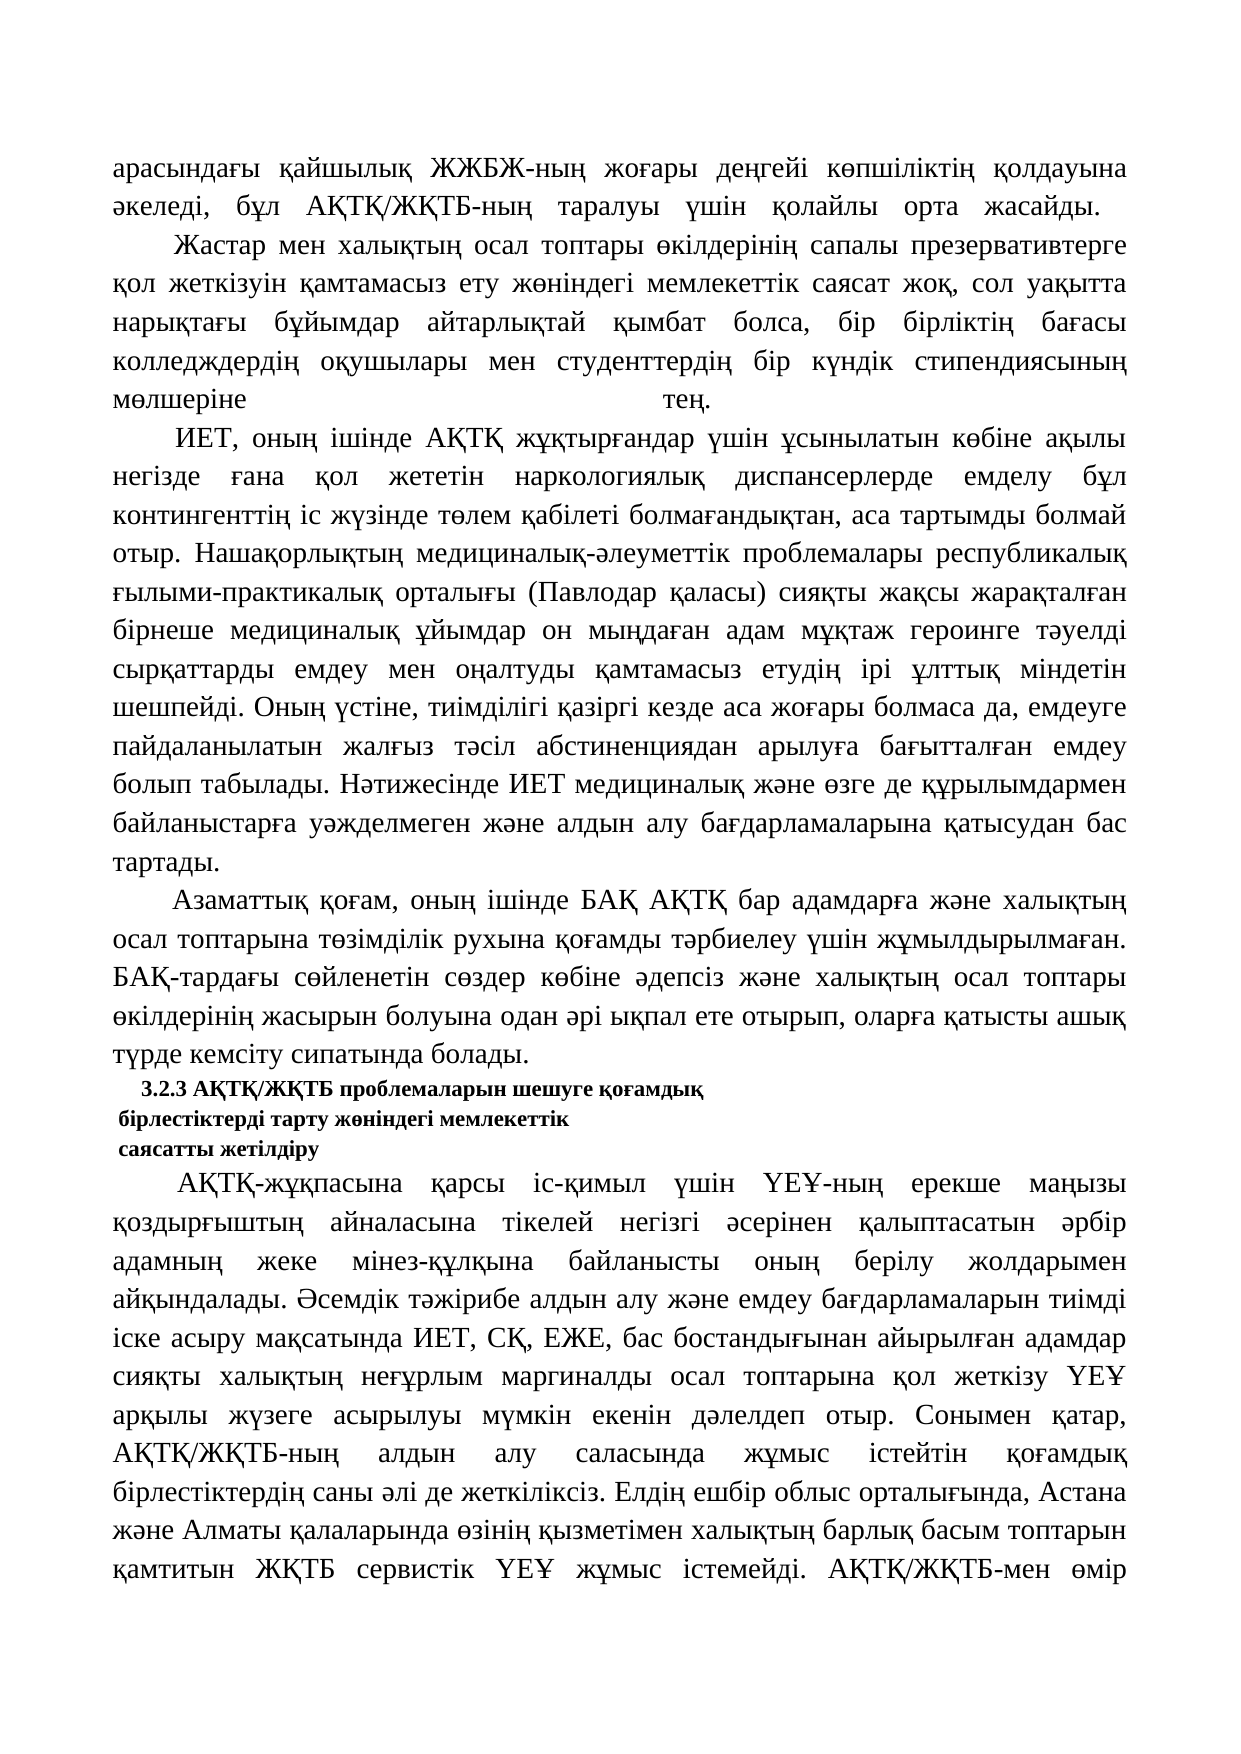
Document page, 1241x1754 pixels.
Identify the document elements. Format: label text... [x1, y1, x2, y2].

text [112, 1166, 1128, 1584]
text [112, 150, 1128, 1070]
text 3.2.3 АҚТҚ/ЖҚТБ проблемаларын шешуге қоғамдық бiрлестiктердi тарту жөнiндегi мемлекеттiк саясатты жетiлдiру [112, 1075, 1128, 1162]
